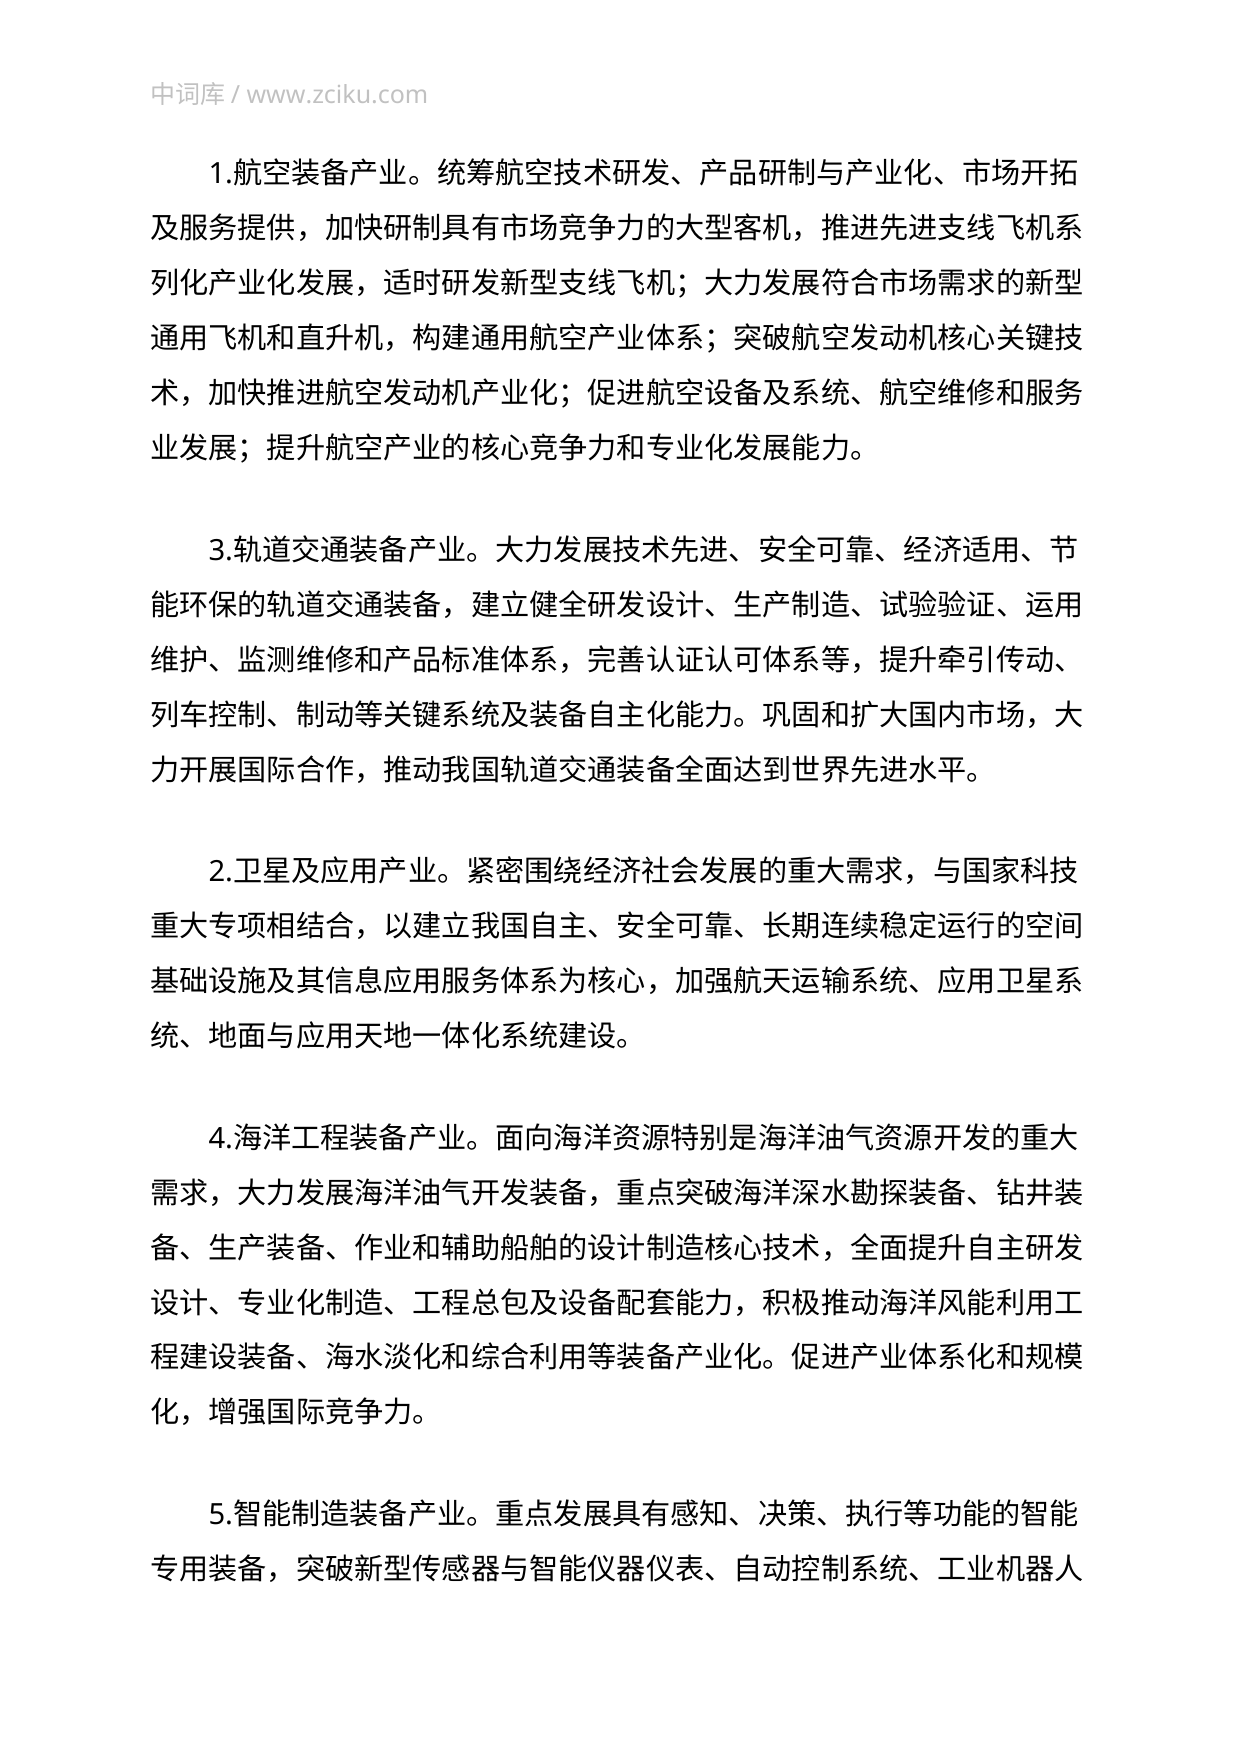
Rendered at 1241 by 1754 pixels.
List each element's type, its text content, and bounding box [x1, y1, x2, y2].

text 1.航空装备产业。统筹航空技术研发、产品研制与产业化、市场开拓及服务提供，加快研制具有市场竞争力的大型客机，推进先进支线飞机系列化产业化发展，适时研发新型支线飞机；大力发展符合市场需求的新型通用飞机和直升机，构建通用航空产业体系；突破航空发动机核心关键技术，加快推进航空发动机产业化；促进航空设备及系统、航空维修和服务业发展；提升航空产业的核心竞争力和专业化发展能力。 [150, 150, 1090, 467]
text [150, 1491, 1090, 1588]
text 4.海洋工程装备产业。面向海洋资源特别是海洋油气资源开发的重大需求，大力发展海洋油气开发装备，重点突破海洋深水勘探装备、钻井装备、生产装备、作业和辅助船舶的设计制造核心技术，全面提升自主研发设计、专业化制造、工程总包及设备配套能力，积极推动海洋风能利用工程建设装备、海水淡化和综合利用等装备产业化。促进产业体系化和规模化，增强国际竞争力。 [150, 1114, 1090, 1431]
text 2.卫星及应用产业。紧密围绕经济社会发展的重大需求，与国家科技重大专项相结合，以建立我国自主、安全可靠、长期连续稳定运行的空间基础设施及其信息应用服务体系为核心，加强航天运输系统、应用卫星系统、地面与应用天地一体化系统建设。 [150, 848, 1090, 1055]
text 3.轨道交通装备产业。大力发展技术先进、安全可靠、经济适用、节能环保的轨道交通装备，建立健全研发设计、生产制造、试验验证、运用维护、监测维修和产品标准体系，完善认证认可体系等，提升牵引传动、列车控制、制动等关键系统及装备自主化能力。巩固和扩大国内市场，大力开展国际合作，推动我国轨道交通装备全面达到世界先进水平。 [150, 526, 1090, 788]
